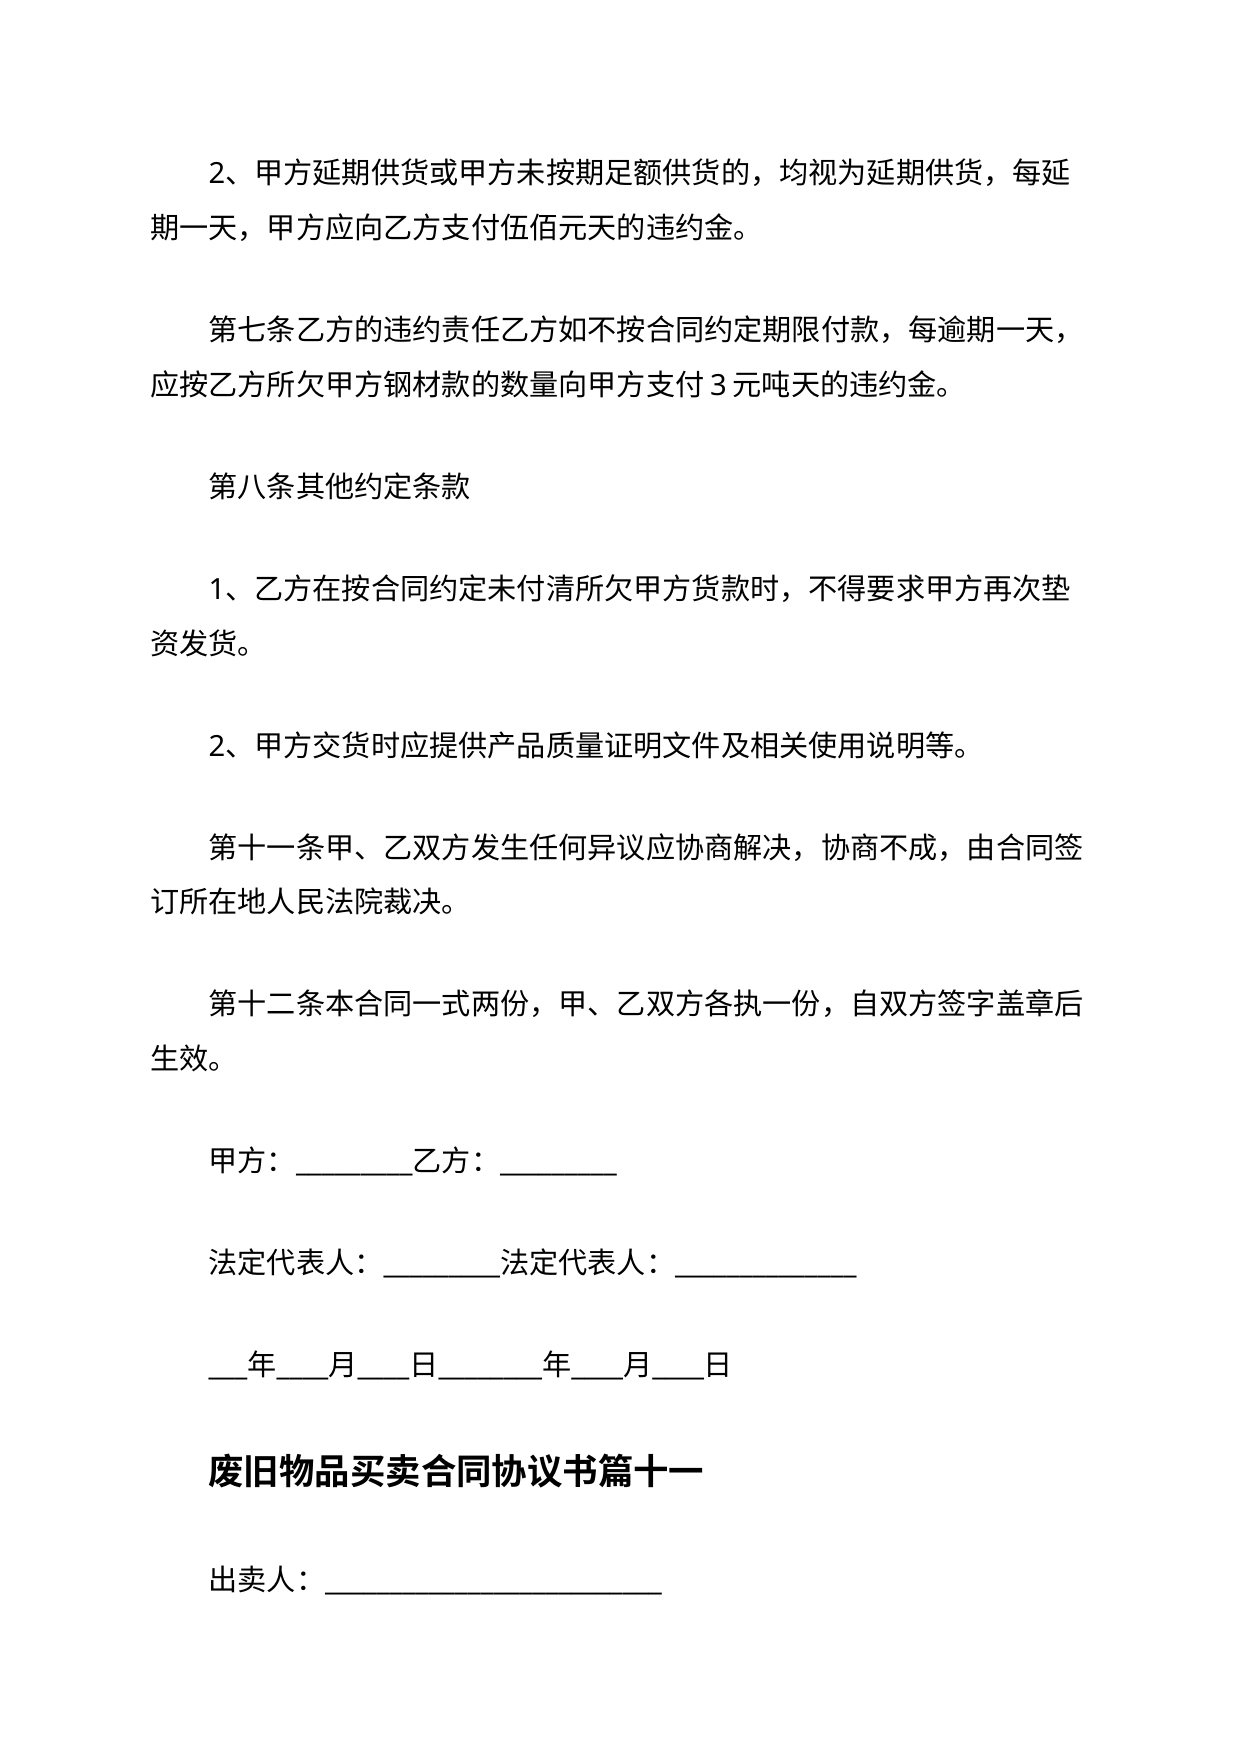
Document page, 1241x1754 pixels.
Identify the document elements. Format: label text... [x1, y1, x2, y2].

text ___年____月____日________年____月____日 [150, 1341, 1090, 1384]
text 出卖人：__________________________ [150, 1557, 1090, 1599]
text 甲方：_________乙方：_________ [150, 1137, 1090, 1180]
text 第十二条本合同一式两份，甲、乙双方各执一份，自双方签字盖章后生效。 [150, 981, 1090, 1078]
text 第十一条甲、乙双方发生任何异议应协商解决，协商不成，由合同签订所在地人民法院裁决。 [150, 824, 1090, 921]
text 第八条其他约定条款 [150, 464, 1090, 506]
text 第七条乙方的违约责任乙方如不按合同约定期限付款，每逾期一天，应按乙方所欠甲方钢材款的数量向甲方支付3元吨天的违约金。 [150, 307, 1090, 404]
text 法定代表人：_________法定代表人：______________ [150, 1239, 1090, 1282]
text 2、甲方交货时应提供产品质量证明文件及相关使用说明等。 [150, 722, 1090, 764]
text 1、乙方在按合同约定未付清所欠甲方货款时，不得要求甲方再次垫资发货。 [150, 565, 1090, 663]
text 废旧物品买卖合同协议书篇十一 [150, 1443, 1090, 1495]
text 2、甲方延期供货或甲方未按期足额供货的，均视为延期供货，每延期一天，甲方应向乙方支付伍佰元天的违约金。 [150, 150, 1090, 247]
